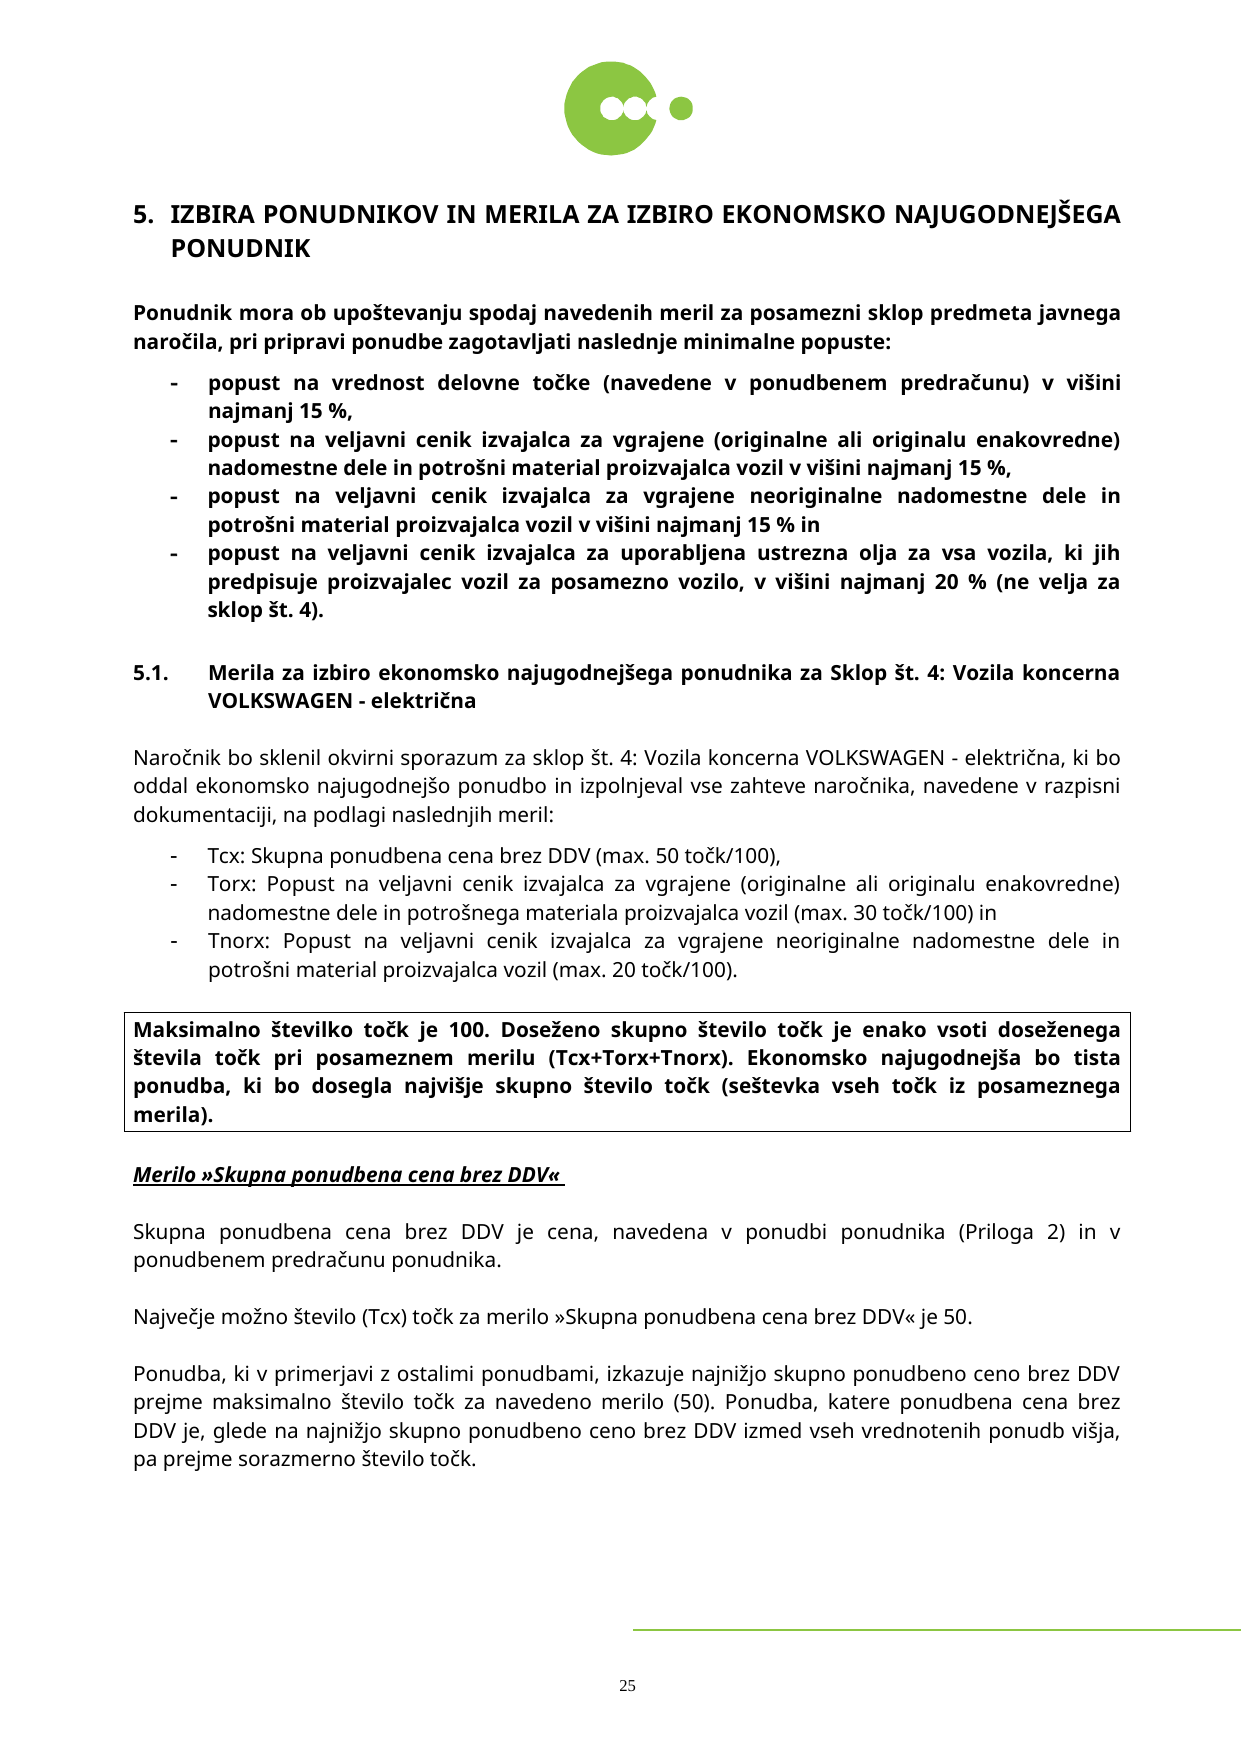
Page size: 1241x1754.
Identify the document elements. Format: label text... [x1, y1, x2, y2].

text Merilo »Skupna ponudbena cena brez DDV« [133, 1160, 1122, 1188]
text Naročnik bo sklenil okvirni sporazum za sklop št. 4: Vozila koncerna VOLKSWAGEN - električna, ki bo oddal ekonomsko najugodnejšo ponudbo in izpolnjeval vse zahteve naročnika, navedene v razpisni dokumentaciji, na podlagi naslednjih meril: [133, 743, 1122, 828]
text Skupna ponudbena cena brez DDV je cena, navedena v ponudbi ponudnika (Priloga 2) in v ponudbenem predračunu ponudnika. [133, 1217, 1122, 1274]
text Maksimalno številko točk je 100. Doseženo skupno število točk je enako vsoti doseženega števila točk pri posameznem merilu (Tcx+Torx+Tnorx). Ekonomsko najugodnejša bo tista ponudba, ki bo dosegla najvišje skupno število točk (seštevka vseh točk iz posameznega merila). [125, 1013, 1130, 1131]
list Tnorx: Popust na veljavni cenik izvajalca za vgrajene neoriginalne nadomestne dele in potrošni material proizvajalca vozil (max. 20 točk/100). [170, 926, 1122, 983]
list Torx: Popust na veljavni cenik izvajalca za vgrajene (originalne ali originalu enakovredne) nadomestne dele in potrošnega materiala proizvajalca vozil (max. 30 točk/100) in [170, 869, 1122, 926]
list popust na veljavni cenik izvajalca za uporabljena ustrezna olja za vsa vozila, ki jih predpisuje proizvajalec vozil za posamezno vozilo, v višini najmanj 20 % (ne velja za sklop št. 4). [170, 538, 1122, 624]
text Največje možno število (Tcx) točk za merilo »Skupna ponudbena cena brez DDV« je 50. [133, 1302, 1122, 1331]
list Merila za izbiro ekonomsko najugodnejšega ponudnika za Sklop št. 4: Vozila koncerna VOLKSWAGEN - električna [133, 658, 1122, 715]
list popust na veljavni cenik izvajalca za vgrajene (originalne ali originalu enakovredne) nadomestne dele in potrošni material proizvajalca vozil v višini najmanj 15 %, [170, 425, 1122, 482]
list popust na veljavni cenik izvajalca za vgrajene neoriginalne nadomestne dele in potrošni material proizvajalca vozil v višini najmanj 15 % in [170, 482, 1122, 538]
list popust na vrednost delovne točke (navedene v ponudbenem predračunu) v višini najmanj 15 %, [170, 368, 1122, 425]
text Ponudba, ki v primerjavi z ostalimi ponudbami, izkazuje najnižjo skupno ponudbeno ceno brez DDV prejme maksimalno število točk za navedeno merilo (50). Ponudba, katere ponudbena cena brez DDV je, glede na najnižjo skupno ponudbeno ceno brez DDV izmed vseh vrednotenih ponudb višja, pa prejme sorazmerno število točk. [133, 1359, 1122, 1473]
list Tcx: Skupna ponudbena cena brez DDV (max. 50 točk/100), [170, 841, 1122, 869]
text Ponudnik mora ob upoštevanju spodaj navedenih meril za posamezni sklop predmeta javnega naročila, pri pripravi ponudbe zagotavljati naslednje minimalne popuste: [133, 298, 1122, 355]
list IZBIRA PONUDNIKOV IN MERILA ZA IZBIRO EKONOMSKO NAJUGODNEJŠEGA PONUDNIK [133, 196, 1122, 264]
